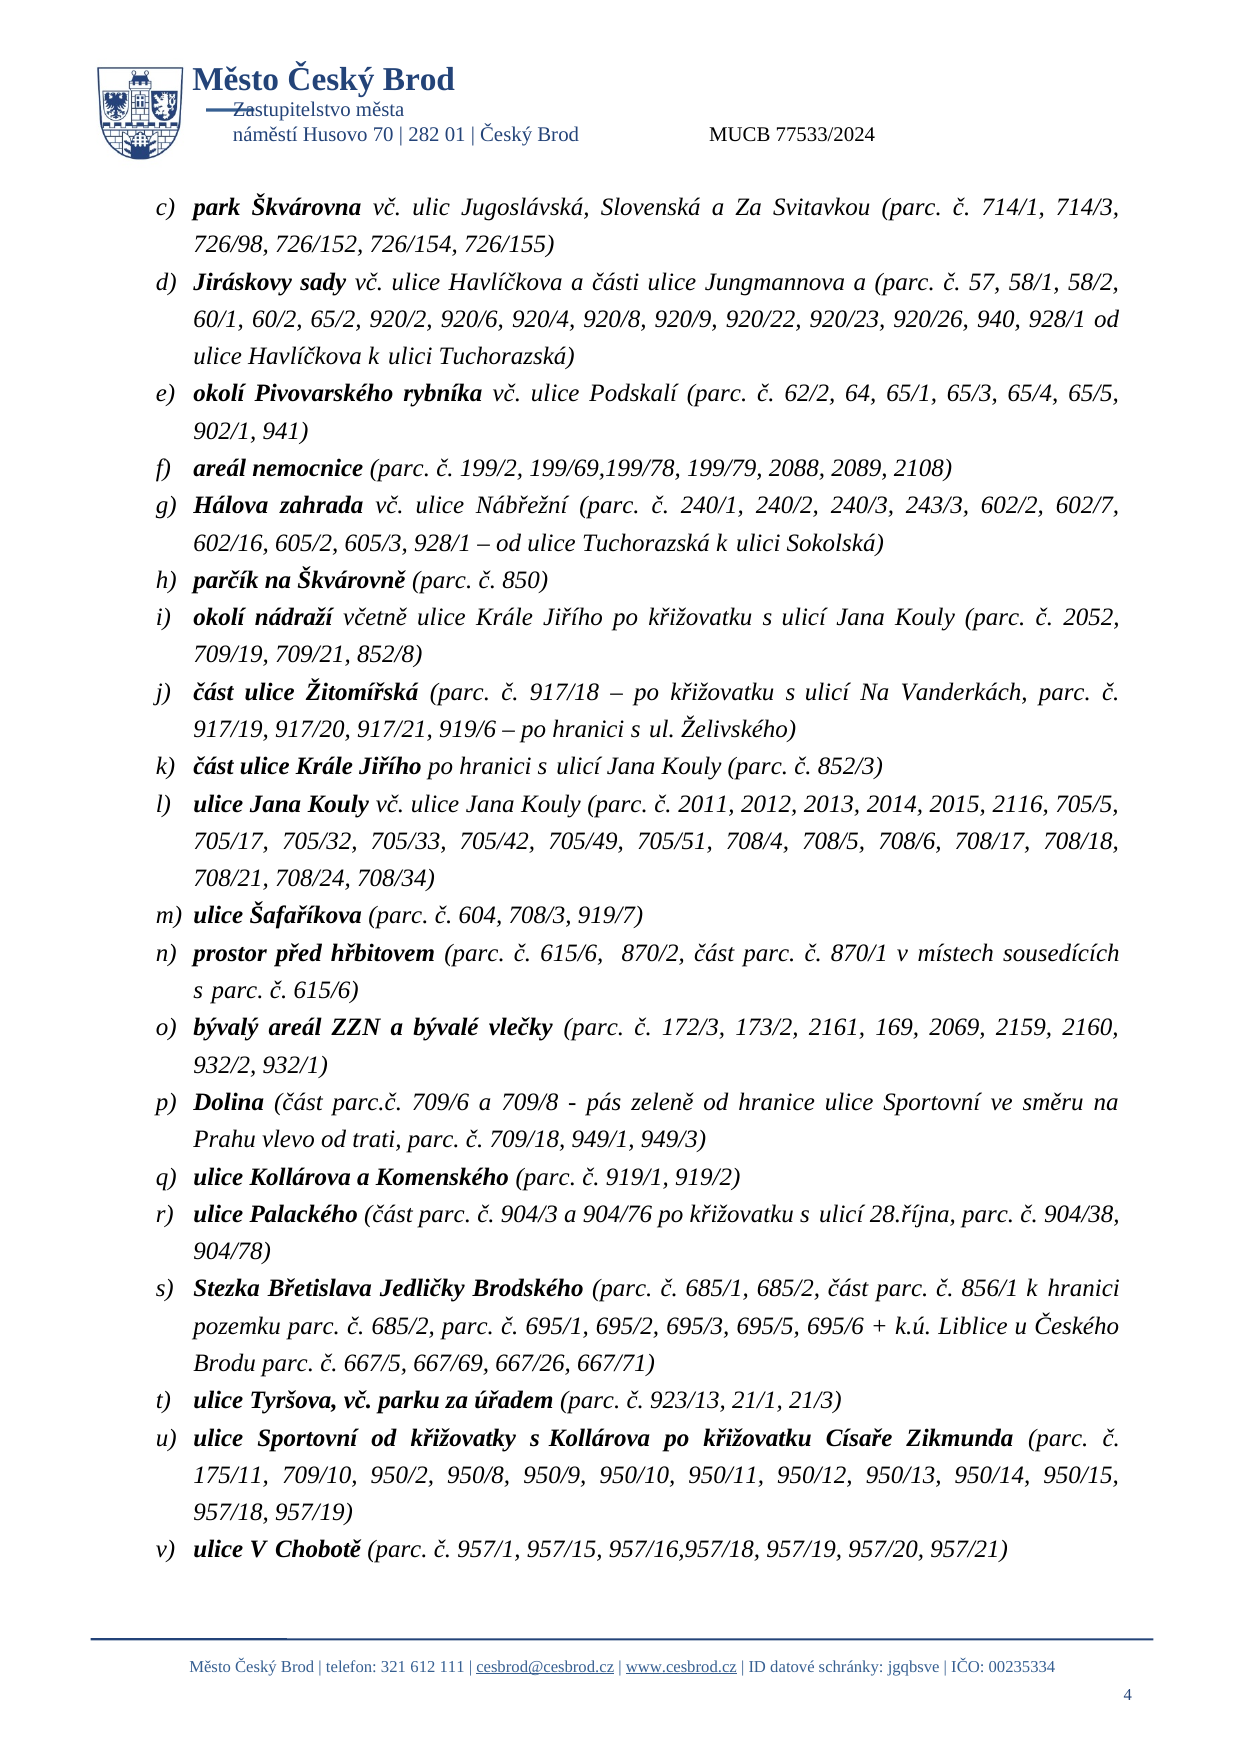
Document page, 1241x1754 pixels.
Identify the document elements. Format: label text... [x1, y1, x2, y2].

list Stezka Břetislava Jedličky Brodského (parc. č. 685/1, 685/2, část parc. č. 856/1 k hranici pozemku parc. č. 685/2, parc. č. 695/1, 695/2, 695/3, 695/5, 695/6 + k.ú. Liblice u Českého Brodu parc. č. 667/5, 667/69, 667/26, 667/71) [156, 1273, 1122, 1377]
list areál nemocnice (parc. č. 199/2, 199/69,199/78, 199/79, 2088, 2089, 2108) [156, 453, 1122, 482]
list okolí Pivovarského rybníka vč. ulice Podskalí (parc. č. 62/2, 64, 65/1, 65/3, 65/4, 65/5, 902/1, 941) [156, 378, 1122, 444]
list ulice Šafaříkova (parc. č. 604, 708/3, 919/7) [156, 901, 1122, 929]
list Jiráskovy sady vč. ulice Havlíčkova a části ulice Jungmannova a (parc. č. 57, 58/1, 58/2, 60/1, 60/2, 65/2, 920/2, 920/6, 920/4, 920/8, 920/9, 920/22, 920/23, 920/26, 940, 928/1 od ulice Havlíčkova k ulici Tuchorazská) [156, 267, 1122, 370]
list park Škvárovna vč. ulic Jugoslávská, Slovenská a Za Svitavkou (parc. č. 714/1, 714/3, 726/98, 726/152, 726/154, 726/155) [156, 192, 1122, 258]
list ulice Sportovní od křižovatky s Kollárova po křižovatku Císaře Zikmunda (parc. č. 175/11, 709/10, 950/2, 950/8, 950/9, 950/10, 950/11, 950/12, 950/13, 950/14, 950/15, 957/18, 957/19) [156, 1423, 1122, 1526]
list ulice Jana Kouly vč. ulice Jana Kouly (parc. č. 2011, 2012, 2013, 2014, 2015, 2116, 705/5, 705/17, 705/32, 705/33, 705/42, 705/49, 705/51, 708/4, 708/5, 708/6, 708/17, 708/18, 708/21, 708/24, 708/34) [156, 789, 1122, 892]
list prostor před hřbitovem (parc. č. 615/6, 870/2, část parc. č. 870/1 v místech sousedících s parc. č. 615/6) [156, 938, 1122, 1004]
list ulice Palackého (část parc. č. 904/3 a 904/76 po křižovatku s ulicí 28.října, parc. č. 904/38, 904/78) [156, 1199, 1122, 1265]
picture [74, 47, 206, 179]
list bývalý areál ZZN a bývalé vlečky (parc. č. 172/3, 173/2, 2161, 169, 2069, 2159, 2160, 932/2, 932/1) [156, 1012, 1122, 1078]
list část ulice Krále Jiřího po hranici s ulicí Jana Kouly (parc. č. 852/3) [156, 751, 1122, 780]
list ulice Tyršova, vč. parku za úřadem (parc. č. 923/13, 21/1, 21/3) [156, 1385, 1122, 1414]
list Hálova zahrada vč. ulice Nábřežní (parc. č. 240/1, 240/2, 240/3, 243/3, 602/2, 602/7, 602/16, 605/2, 605/3, 928/1 – od ulice Tuchorazská k ulici Sokolská) [156, 490, 1122, 556]
list ulice Kollárova a Komenského (parc. č. 919/1, 919/2) [156, 1162, 1122, 1190]
list ulice V Chobotě (parc. č. 957/1, 957/15, 957/16,957/18, 957/19, 957/20, 957/21) [156, 1534, 1122, 1563]
list okolí nádraží včetně ulice Krále Jiřího po křižovatku s ulicí Jana Kouly (parc. č. 2052, 709/19, 709/21, 852/8) [156, 602, 1122, 668]
list Dolina (část parc.č. 709/6 a 709/8 - pás zeleně od hranice ulice Sportovní ve směru na Prahu vlevo od trati, parc. č. 709/18, 949/1, 949/3) [156, 1087, 1122, 1153]
list část ulice Žitomířská (parc. č. 917/18 – po křižovatku s ulicí Na Vanderkách, parc. č. 917/19, 917/20, 917/21, 919/6 – po hranici s ul. Želivského) [156, 677, 1122, 743]
list parčík na Škvárovně (parc. č. 850) [156, 565, 1122, 594]
